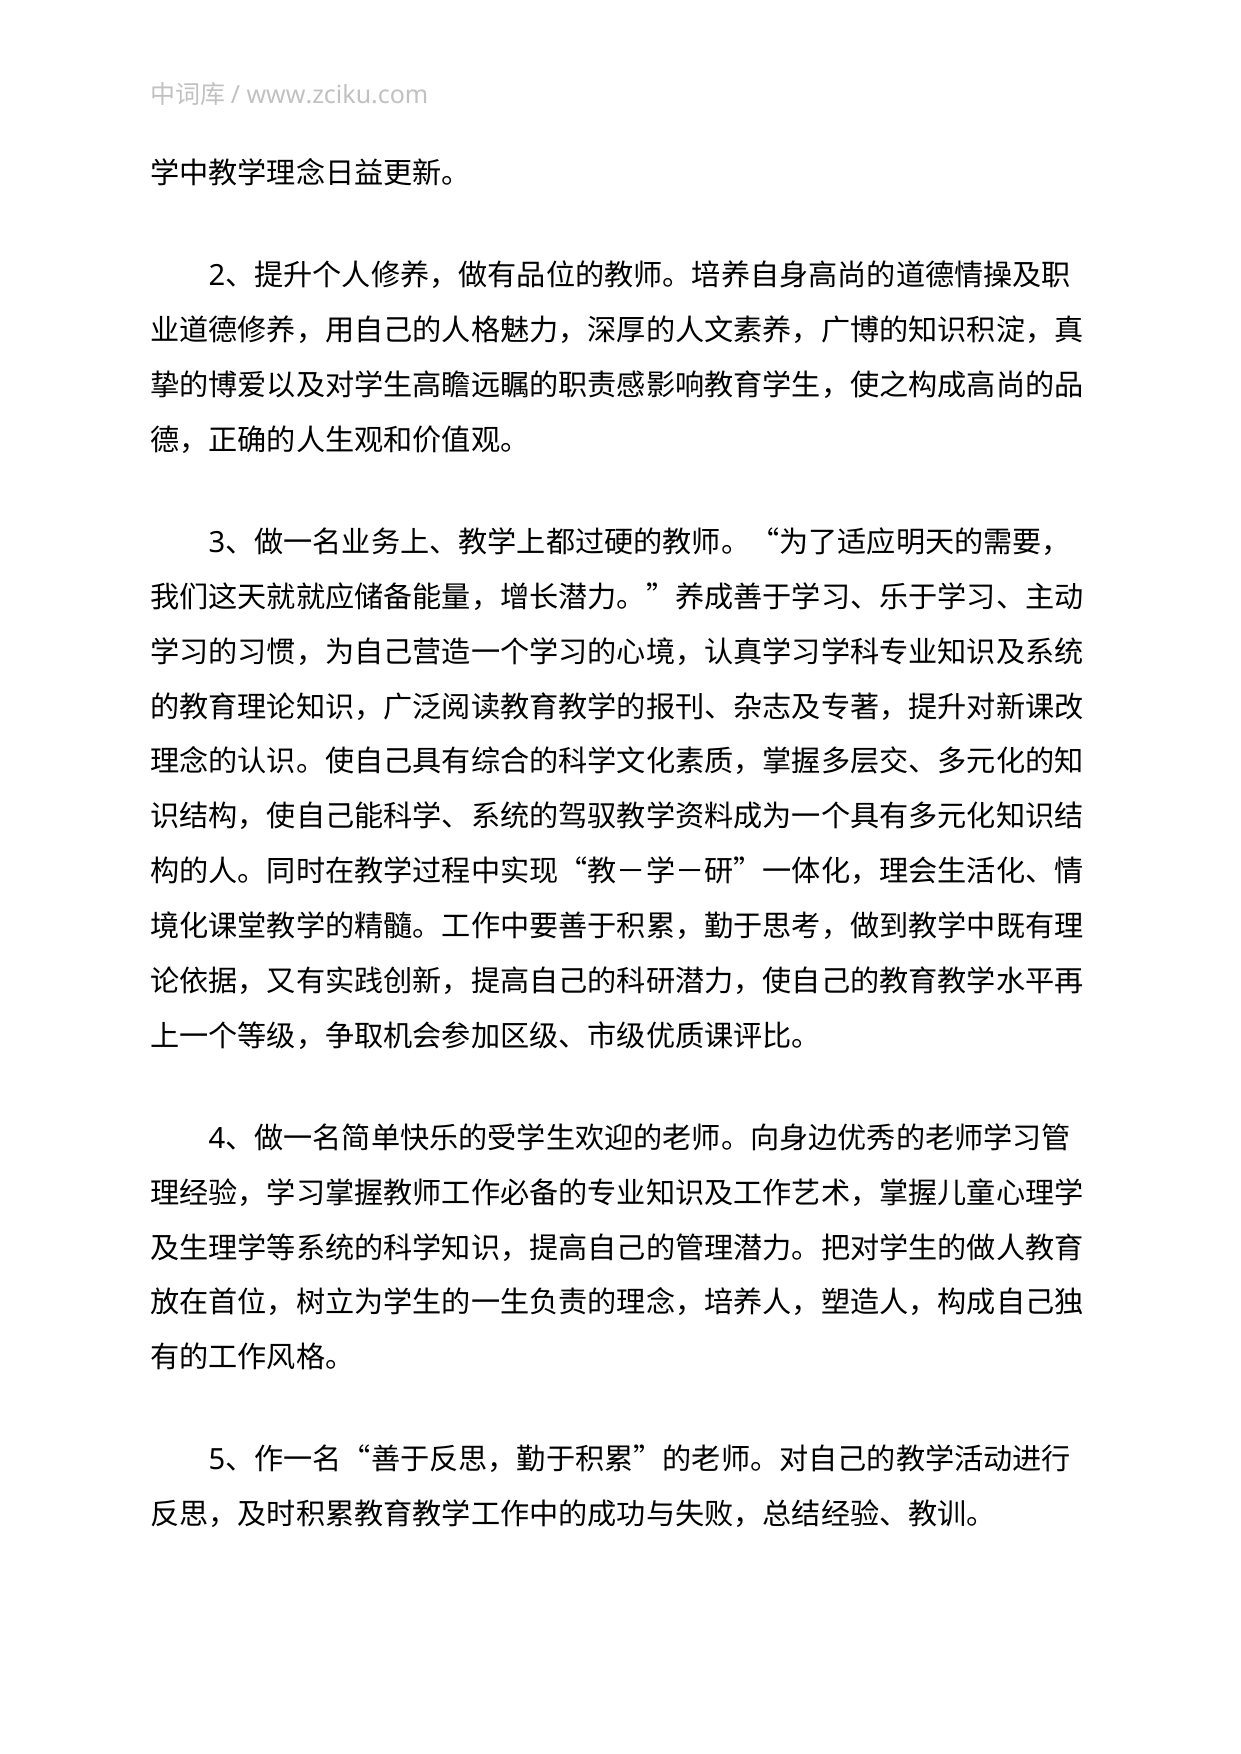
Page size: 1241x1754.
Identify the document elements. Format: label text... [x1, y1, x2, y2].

text 5、作一名“善于反思，勤于积累”的老师。对自己的教学活动进行反思，及时积累教育教学工作中的成功与失败，总结经验、教训。 [150, 1436, 1090, 1533]
text 4、做一名简单快乐的受学生欢迎的老师。向身边优秀的老师学习管理经验，学习掌握教师工作必备的专业知识及工作艺术，掌握儿童心理学及生理学等系统的科学知识，提高自己的管理潜力。把对学生的做人教育放在首位，树立为学生的一生负责的理念，培养人，塑造人，构成自己独有的工作风格。 [150, 1114, 1090, 1376]
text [150, 150, 1090, 192]
text 3、做一名业务上、教学上都过硬的教师。“为了适应明天的需要，我们这天就就应储备能量，增长潜力。”养成善于学习、乐于学习、主动学习的习惯，为自己营造一个学习的心境，认真学习学科专业知识及系统的教育理论知识，广泛阅读教育教学的报刊、杂志及专著，提升对新课改理念的认识。使自己具有综合的科学文化素质，掌握多层交、多元化的知识结构，使自己能科学、系统的驾驭教学资料成为一个具有多元化知识结构的人。同时在教学过程中实现“教－学－研”一体化，理会生活化、情境化课堂教学的精髓。工作中要善于积累，勤于思考，做到教学中既有理论依据，又有实践创新，提高自己的科研潜力，使自己的教育教学水平再上一个等级，争取机会参加区级、市级优质课评比。 [150, 518, 1090, 1055]
text 2、提升个人修养，做有品位的教师。培养自身高尚的道德情操及职业道德修养，用自己的人格魅力，深厚的人文素养，广博的知识积淀，真挚的博爱以及对学生高瞻远瞩的职责感影响教育学生，使之构成高尚的品德，正确的人生观和价值观。 [150, 252, 1090, 459]
